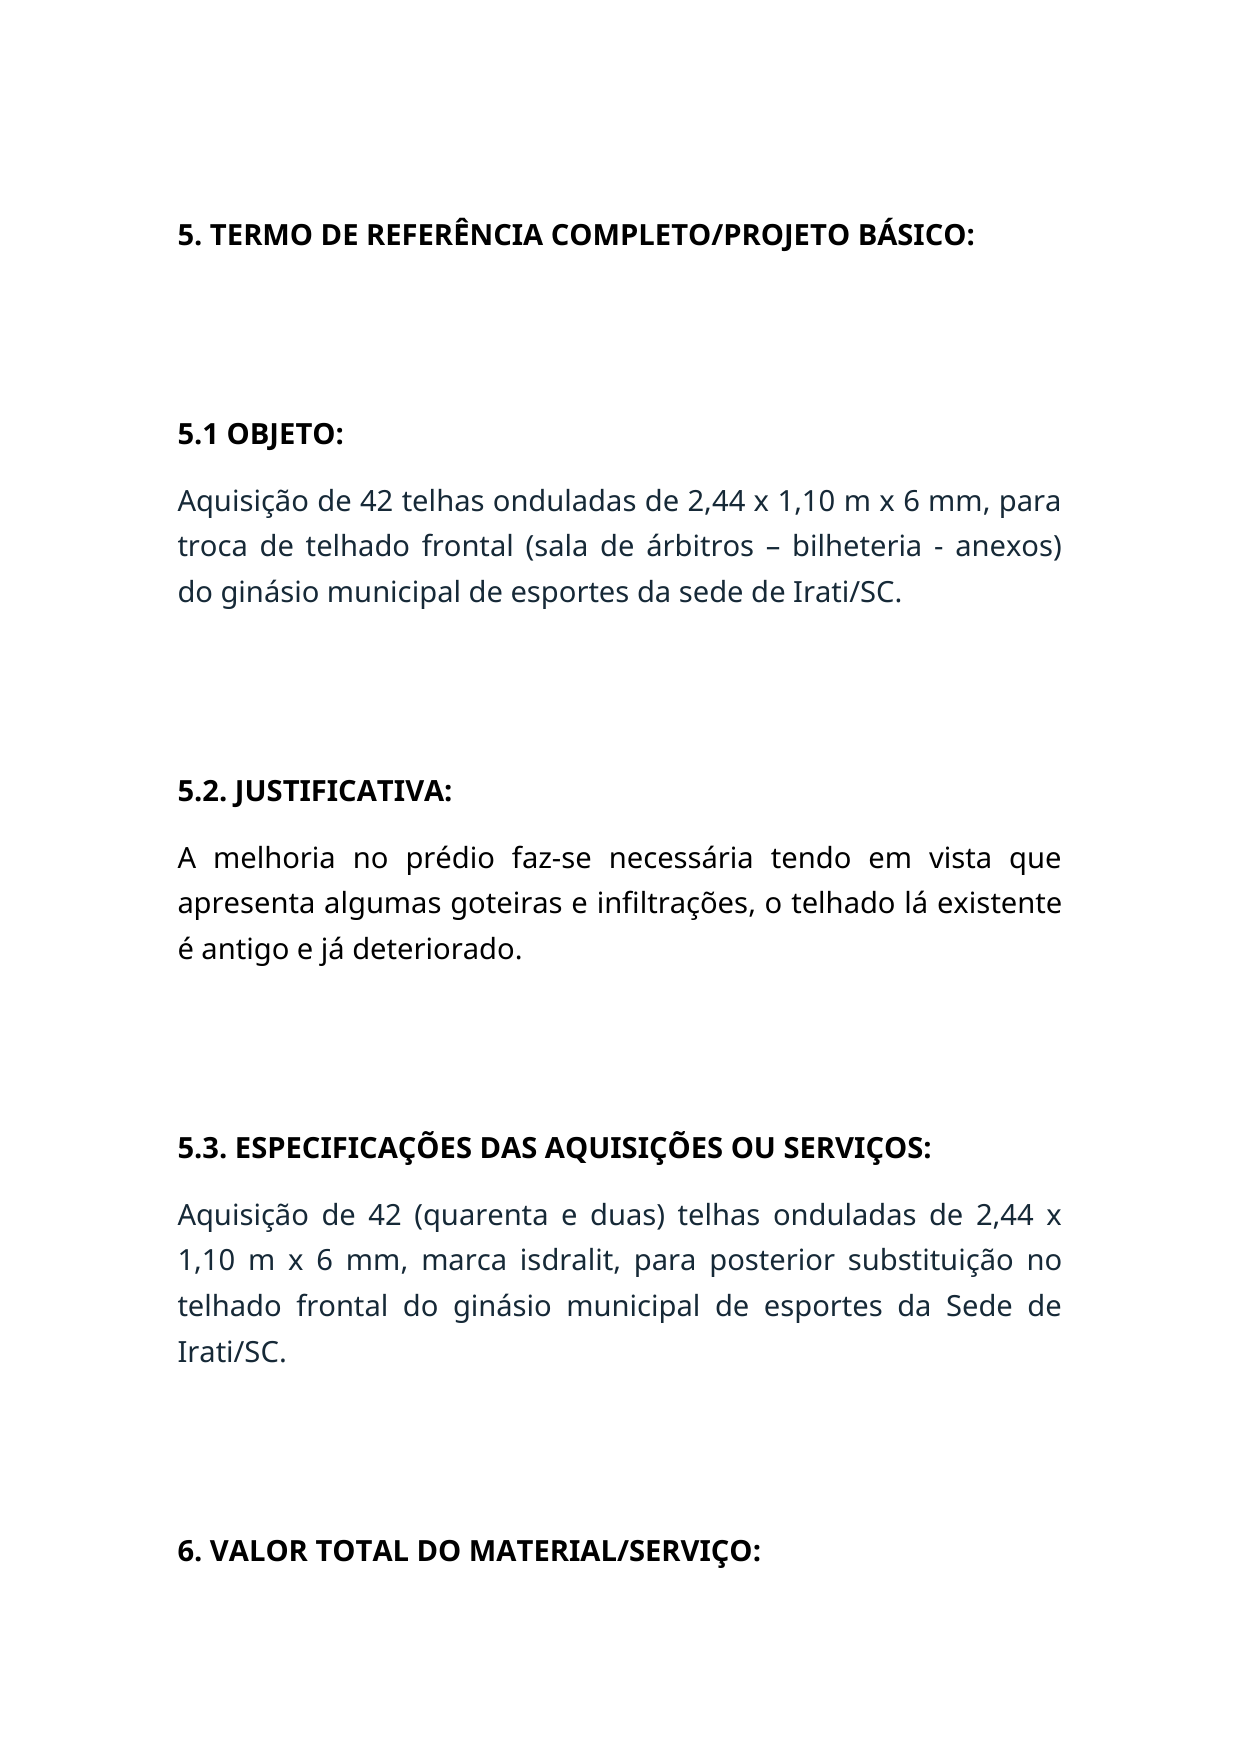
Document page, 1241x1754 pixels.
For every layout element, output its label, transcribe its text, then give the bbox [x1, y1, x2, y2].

text Aquisição de 42 telhas onduladas de 2,44 x 1,10 m x 6 mm, para troca de telhado frontal (sala de árbitros – bilheteria - anexos) do ginásio municipal de esportes da sede de Irati/SC. [177, 480, 1063, 611]
text Aquisição de 42 (quarenta e duas) telhas onduladas de 2,44 x 1,10 m x 6 mm, marca isdralit, para posterior substituição no telhado frontal do ginásio municipal de esportes da Sede de Irati/SC. [177, 1194, 1063, 1371]
text 6. VALOR TOTAL DO MATERIAL/SERVIÇO: [177, 1530, 1063, 1570]
text 5.2. JUSTIFICATIVA: [177, 771, 1063, 810]
text 5.3. ESPECIFICAÇÕES DAS AQUISIÇÕES OU SERVIÇOS: [177, 1128, 1063, 1167]
text 5. TERMO DE REFERÊNCIA COMPLETO/PROJETO BÁSICO: [177, 214, 1063, 254]
text A melhoria no prédio faz-se necessária tendo em vista que apresenta algumas goteiras e infiltrações, o telhado lá existente é antigo e já deteriorado. [177, 837, 1063, 968]
text 5.1 OBJETO: [177, 413, 1063, 453]
